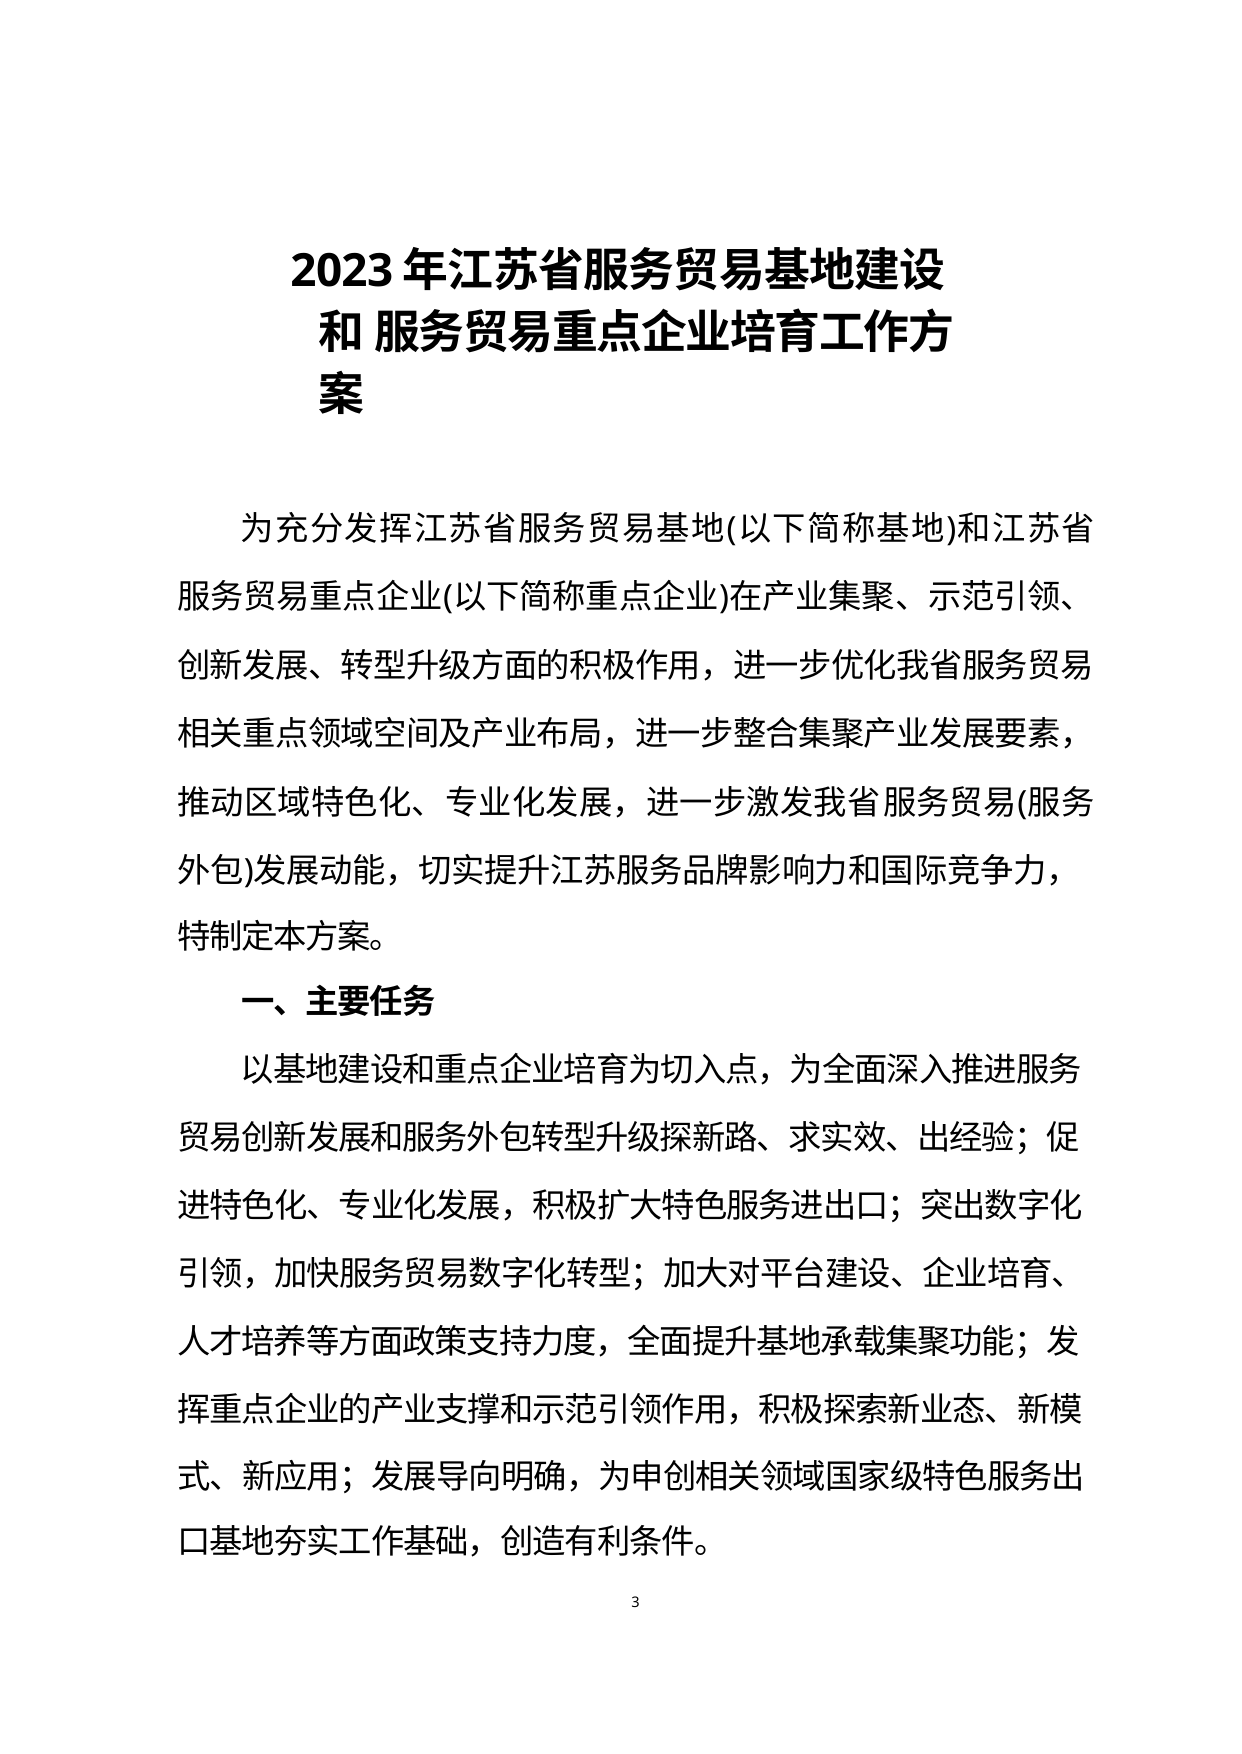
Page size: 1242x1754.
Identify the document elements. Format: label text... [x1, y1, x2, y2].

text 一、主要任务 [241, 978, 1095, 1023]
text 以基地建设和重点企业培育为切入点，为全面深入推进服务 贸易创新发展和服务外包转型升级探新路、求实效、出经验；促 进特色化、专业化发展，积极扩大特色服务进出口；突出数字化 引领，加快服务贸易数字化转型；加大对平台建设、企业培育、 人才培养等方面政策支持力度，全面提升基地承载集聚功能；发 挥重点企业的产业支撑和示范引领作用，积极探索新业态、新模 式、新应用；发展导向明确，为申创相关领域国家级特色服务出 [177, 1043, 1085, 1498]
text 口基地夯实工作基础，创造有利条件。 [177, 1518, 1095, 1562]
text 特制定本方案。 [177, 913, 1095, 957]
text 2023年江苏省服务贸易基地建设和 服务贸易重点企业培育工作方案 [290, 236, 976, 424]
text 为充分发挥江苏省服务贸易基地(以下简称基地)和江苏省 服务贸易重点企业(以下简称重点企业)在产业集聚、示范引领、 创新发展、转型升级方面的积极作用，进一步优化我省服务贸易 相关重点领域空间及产业布局，进一步整合集聚产业发展要素， 推动区域特色化、专业化发展，进一步激发我省服务贸易(服务 外包)发展动能，切实提升江苏服务品牌影响力和国际竞争力， [177, 501, 1095, 893]
